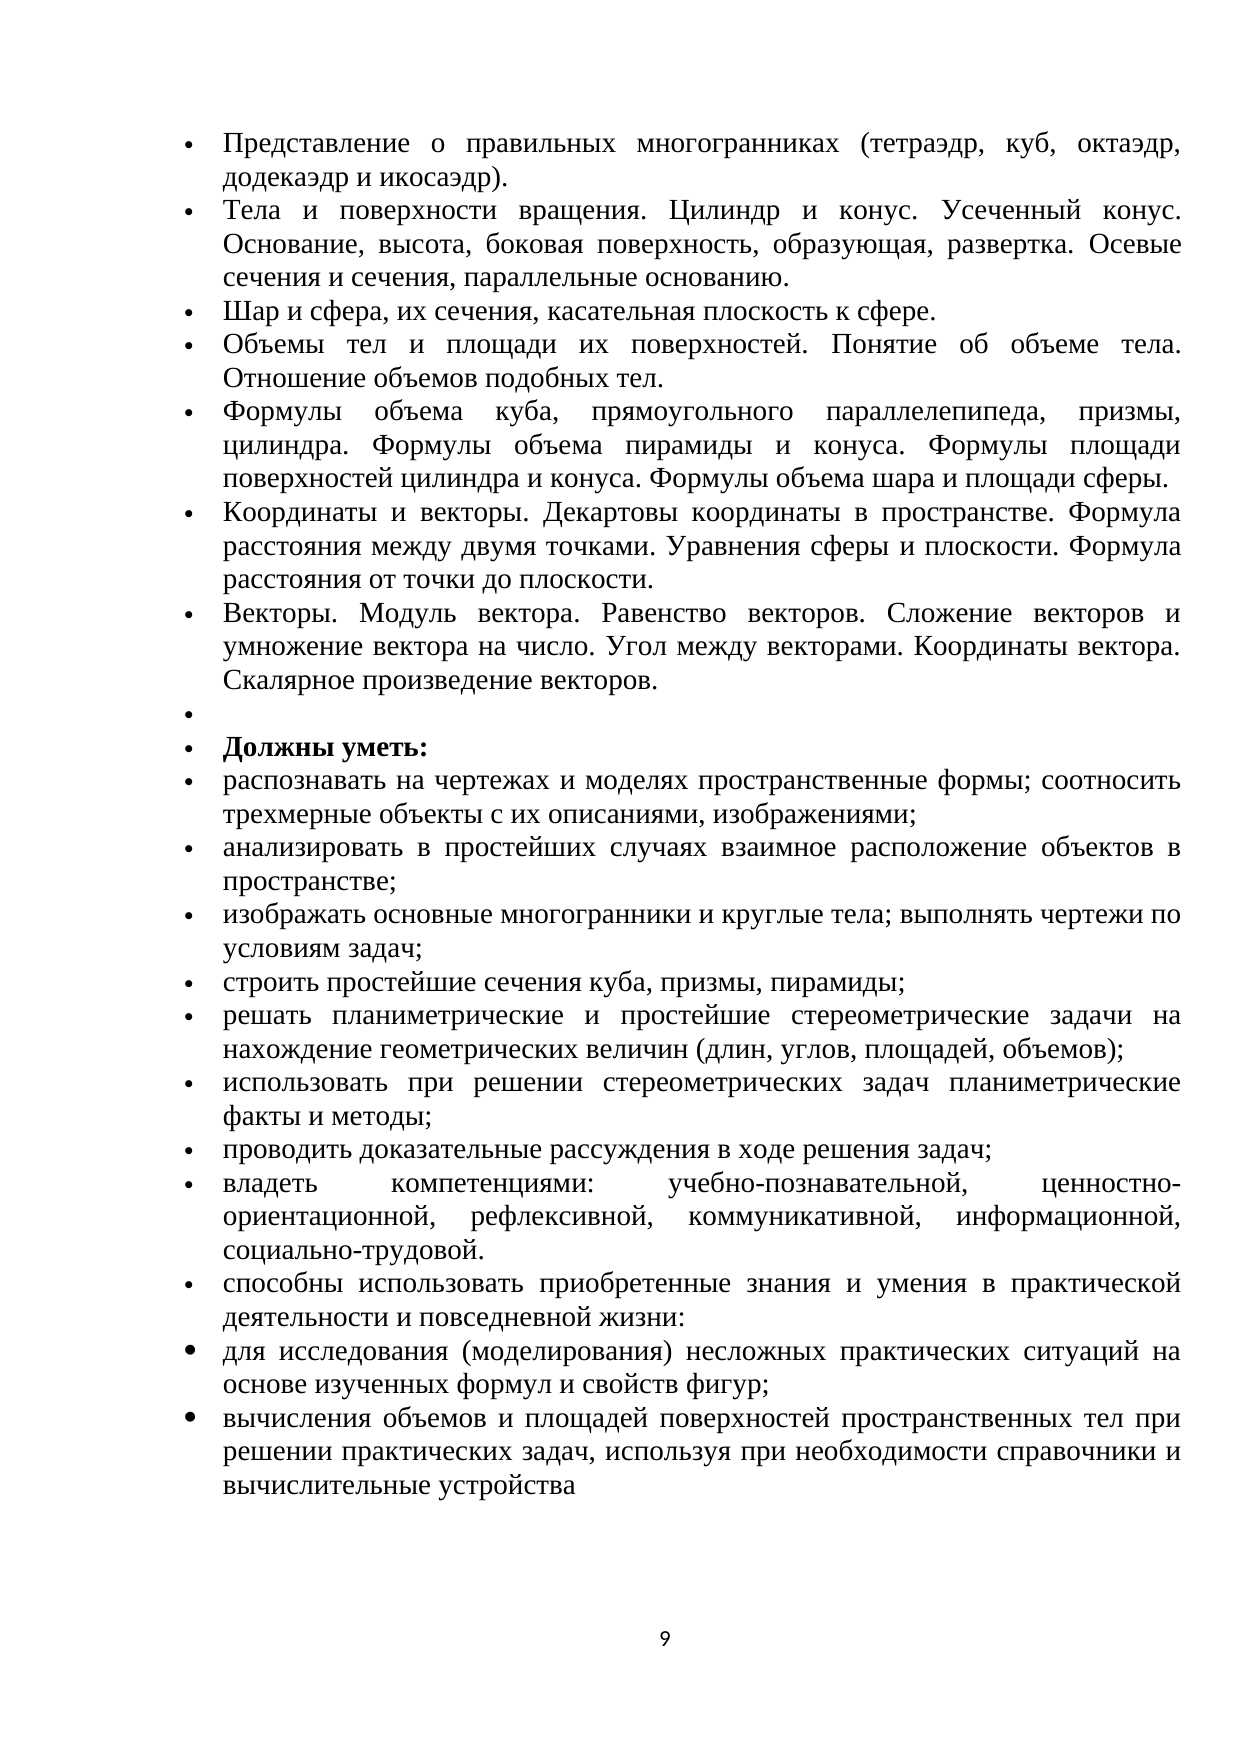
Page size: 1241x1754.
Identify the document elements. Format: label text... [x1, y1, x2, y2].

list Шар и сфера, их сечения, касательная плоскость к сфере. [185, 293, 1182, 326]
list для исследования (моделирования) несложных практических ситуаций на основе изученных формул и свойств фигур; [185, 1333, 1182, 1400]
list анализировать в простейших случаях взаимное расположение объектов в пространстве; [185, 829, 1182, 897]
list Должны уметь: [185, 729, 1182, 762]
list решать планиметрические и простейшие стереометрические задачи на нахождение геометрических величин (длин, углов, площадей, объемов); [185, 997, 1182, 1064]
list Объемы тел и площади их поверхностей. Понятие об объеме тела. Отношение объемов подобных тел. [185, 326, 1182, 393]
list способны использовать приобретенные знания и умения в практической деятельности и повседневной жизни: [185, 1266, 1182, 1333]
list владеть компетенциями: учебно-познавательной, ценностно-ориентационной, рефлексивной, коммуникативной, информационной, социально-трудовой. [185, 1165, 1182, 1266]
list строить простейшие сечения куба, призмы, пирамиды; [185, 964, 1182, 997]
list изображать основные многогранники и круглые тела; выполнять чертежи по условиям задач; [185, 897, 1182, 964]
list распознавать на чертежах и моделях пространственные формы; соотносить трехмерные объекты с их описаниями, изображениями; [185, 762, 1182, 829]
list использовать при решении стереометрических задач планиметрические факты и методы; [185, 1064, 1182, 1131]
list вычисления объемов и площадей поверхностей пространственных тел при решении практических задач, используя при необходимости справочники и вычислительные устройства [185, 1400, 1182, 1501]
list Представление о правильных многогранниках (тетраэдр, куб, октаэдр, додекаэдр и икосаэдр). [185, 125, 1182, 192]
list Тела и поверхности вращения. Цилиндр и конус. Усеченный конус. Основание, высота, боковая поверхность, образующая, развертка. Осевые сечения и сечения, параллельные основанию. [185, 192, 1182, 293]
list Векторы. Модуль вектора. Равенство векторов. Сложение векторов и умножение вектора на число. Угол между векторами. Координаты вектора. Скалярное произведение векторов. [185, 595, 1182, 695]
list Координаты и векторы. Декартовы координаты в пространстве. Формула расстояния между двумя точками. Уравнения сферы и плоскости. Формула расстояния от точки до плоскости. [185, 494, 1182, 595]
list Формулы объема куба, прямоугольного параллелепипеда, призмы, цилиндра. Формулы объема пирамиды и конуса. Формулы площади поверхностей цилиндра и конуса. Формулы объема шара и площади сферы. [185, 393, 1182, 494]
list проводить доказательные рассуждения в ходе решения задач; [185, 1131, 1182, 1165]
